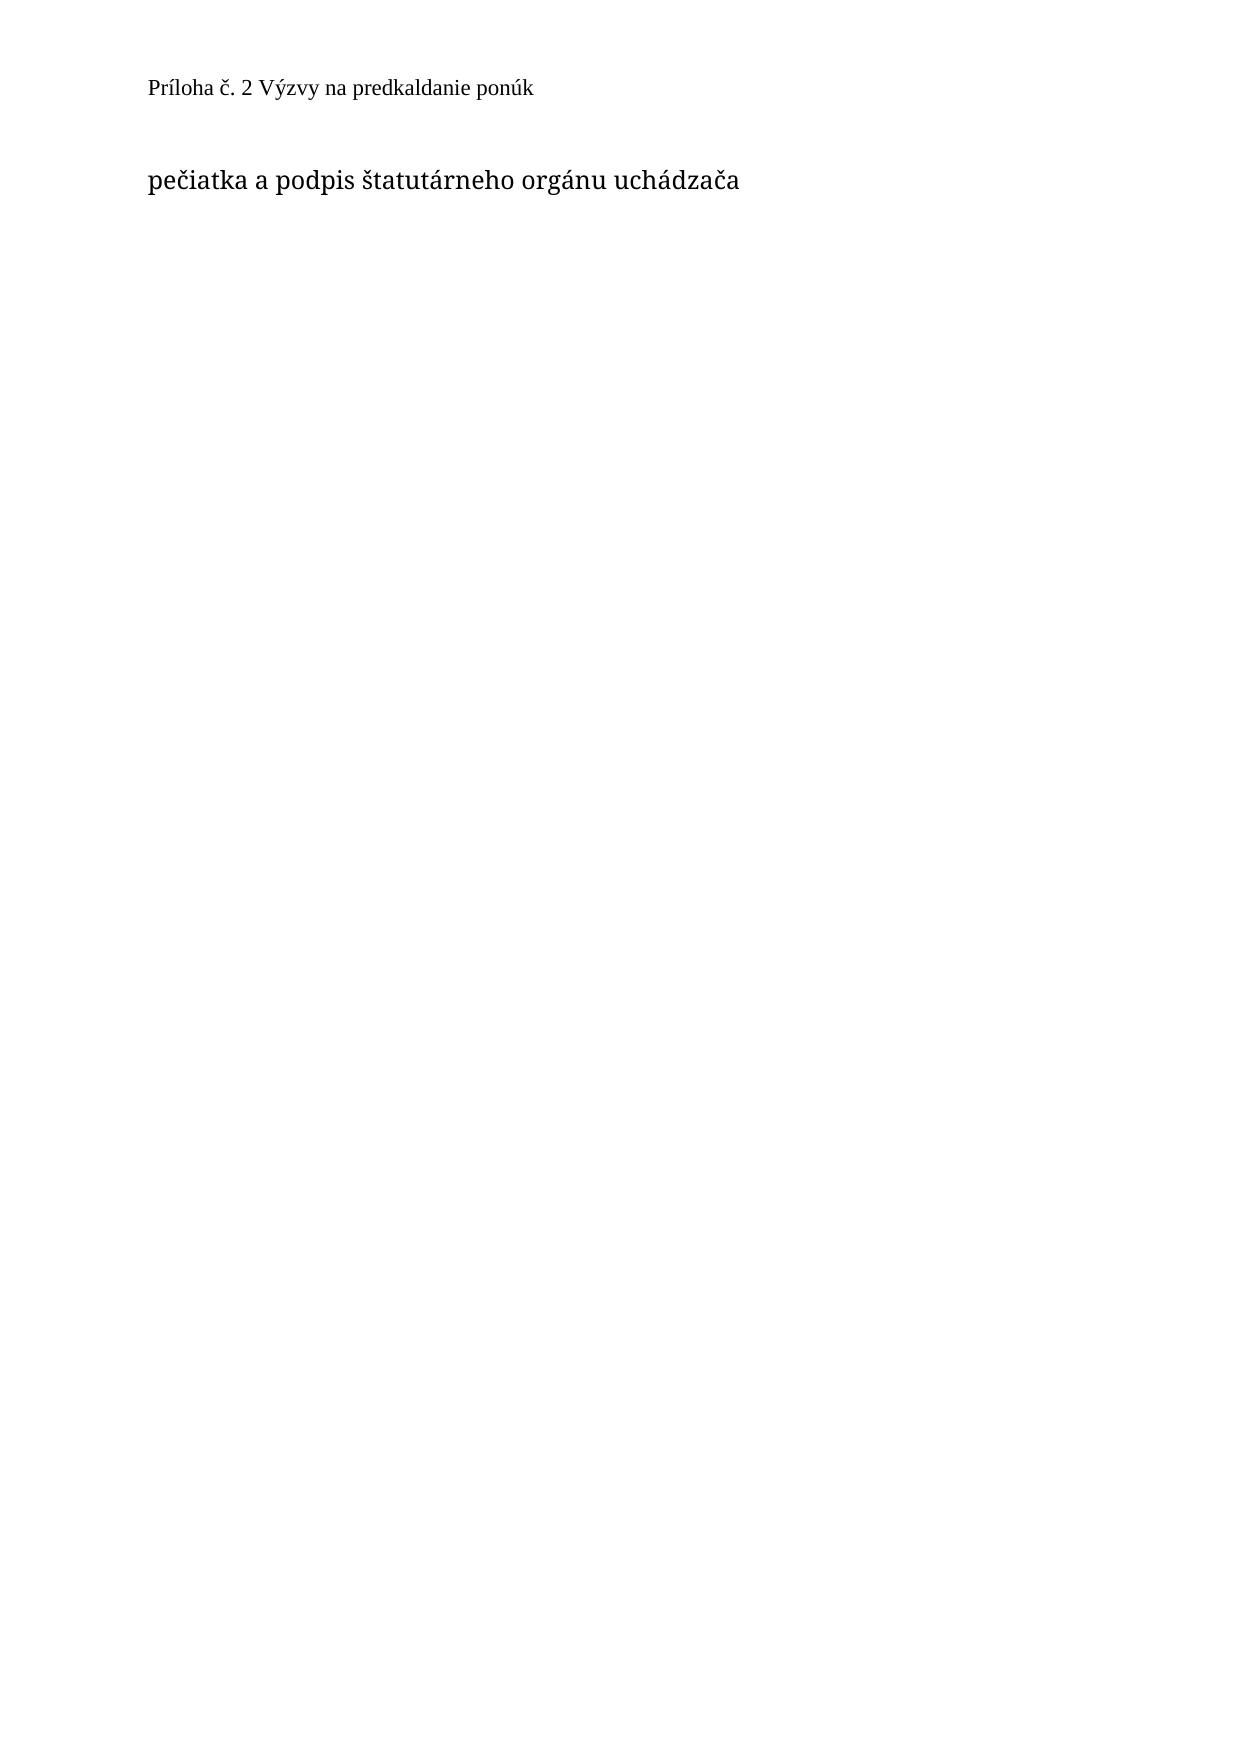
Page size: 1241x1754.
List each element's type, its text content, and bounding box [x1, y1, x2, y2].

text pečiatka a podpis štatutárneho orgánu uchádzača [148, 163, 1107, 197]
